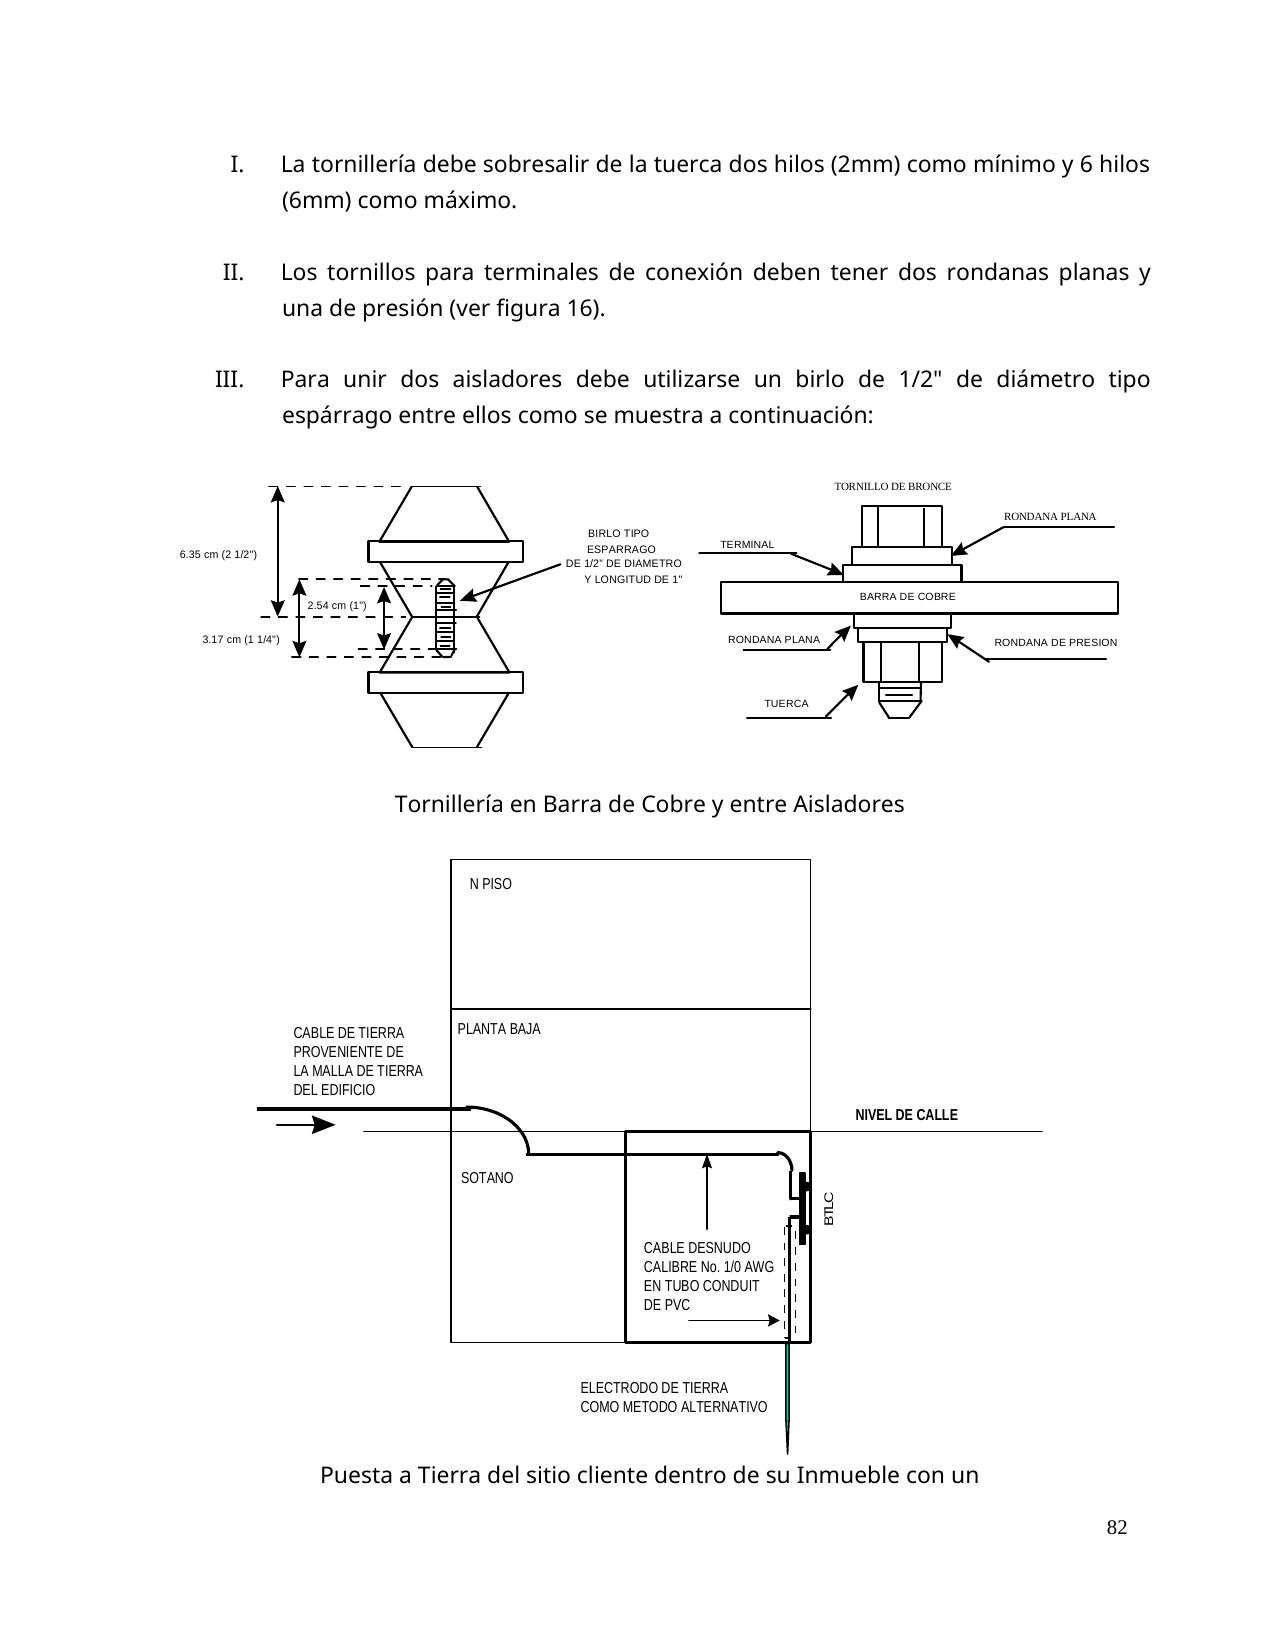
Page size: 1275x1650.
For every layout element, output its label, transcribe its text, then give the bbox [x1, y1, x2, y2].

list Los tornillos para terminales de conexión deben tener dos rondanas planas y una de presión (ver figura 16). [244, 256, 1152, 323]
list La tornillería debe sobresalir de la tuerca dos hilos (2mm) como mínimo y 6 hilos (6mm) como máximo. [244, 148, 1152, 215]
text Tornillería en Barra de Cobre y entre Aisladores [148, 788, 1152, 819]
list Para unir dos aisladores debe utilizarse un birlo de 1/2" de diámetro tipo espárrago entre ellos como se muestra a continuación: [244, 363, 1152, 431]
list Puesta a Tierra del sitio cliente dentro de su Inmueble con un [148, 1459, 1152, 1490]
